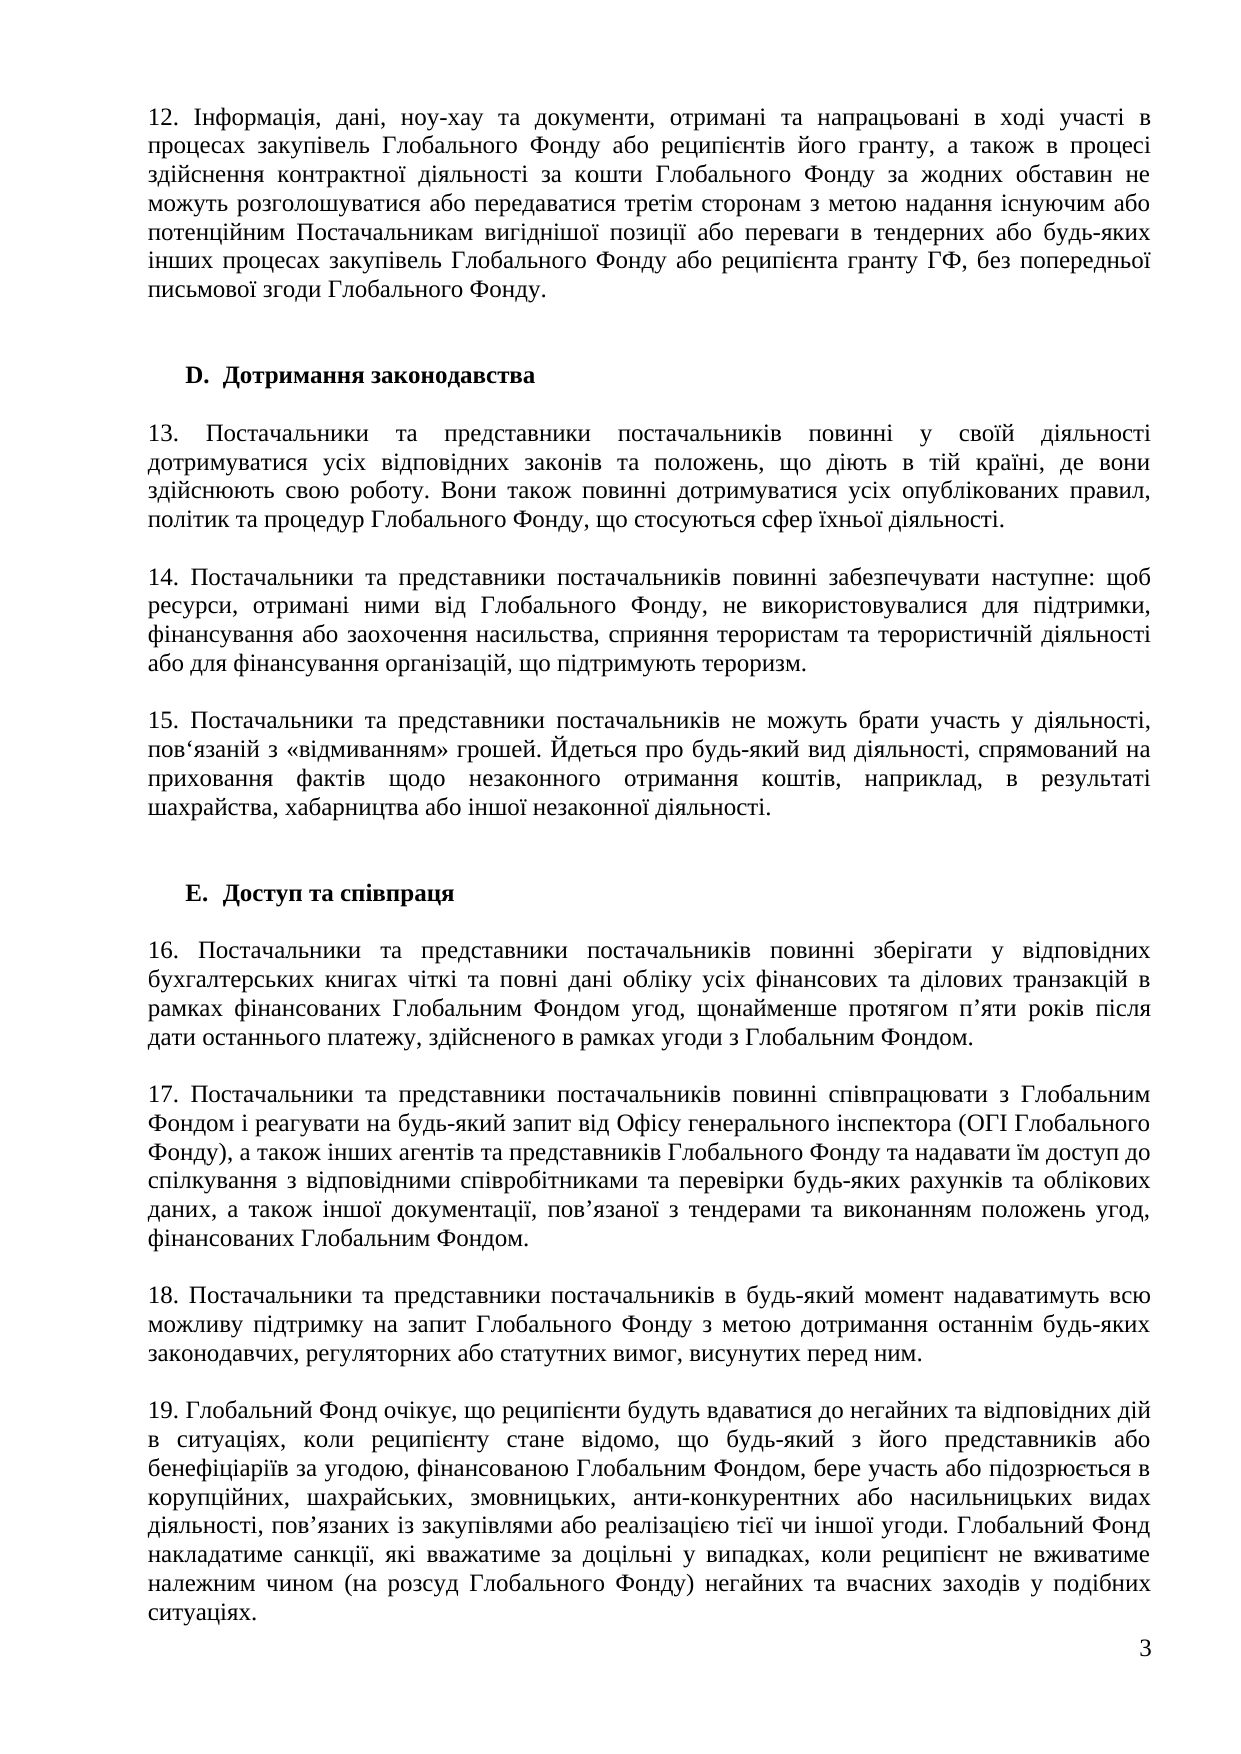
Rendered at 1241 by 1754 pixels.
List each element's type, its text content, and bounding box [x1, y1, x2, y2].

text 15. Постачальники та представники постачальників не можуть брати участь у діяльності, пов‘язаній з «відмиванням» грошей. Йдеться про будь-який вид діяльності, спрямований на приховання фактів щодо незаконного отримання коштів, наприклад, в результаті шахрайства, хабарництва або іншої незаконної діяльності. [148, 706, 1152, 821]
text 16. Постачальники та представники постачальників повинні зберігати у відповідних бухгалтерських книгах чіткі та повні дані обліку усіх фінансових та ділових транзакцій в рамках фінансованих Глобальним Фондом угод, щонайменше протягом п’яти років після дати останнього платежу, здійсненого в рамках угоди з Глобальним Фондом. [148, 936, 1152, 1051]
list Доступ та співпраця [185, 878, 1152, 907]
text 12. Інформація, дані, ноу-хау та документи, отримані та напрацьовані в ході участі в процесах закупівель Глобального Фонду або реципієнтів його гранту, а також в процесі здійснення контрактної діяльності за кошти Глобального Фонду за жодних обставин не можуть розголошуватися або передаватися третім сторонам з метою надання існуючим або потенційним Постачальникам вигіднішої позиції або переваги в тендерних або будь-яких інших процесах закупівель Глобального Фонду або реципієнта гранту ГФ, без попередньої письмової згоди Глобального Фонду. [148, 102, 1152, 303]
text 13. Постачальники та представники постачальників повинні у своїй діяльності дотримуватися усіх відповідних законів та положень, що діють в тій країні, де вони здійснюють свою роботу. Вони також повинні дотримуватися усіх опублікованих правил, політик та процедур Глобального Фонду, що стосуються сфер їхньої діяльності. [148, 418, 1152, 533]
list Дотримання законодавства [185, 361, 1152, 389]
text 18. Постачальники та представники постачальників в будь-який момент надаватимуть всю можливу підтримку на запит Глобального Фонду з метою дотримання останнім будь-яких законодавчих, регуляторних або статутних вимог, висунутих перед ним. [148, 1281, 1152, 1367]
text 17. Постачальники та представники постачальників повинні співпрацювати з Глобальним Фондом і реагувати на будь-який запит від Офісу генерального інспектора (ОГІ Глобального Фонду), а також інших агентів та представників Глобального Фонду та надавати їм доступ до спілкування з відповідними співробітниками та перевірки будь-яких рахунків та облікових даних, а також іншої документації, пов’язаної з тендерами та виконанням положень угод, фінансованих Глобальним Фондом. [148, 1079, 1152, 1252]
text 14. Постачальники та представники постачальників повинні забезпечувати наступне: щоб ресурси, отримані ними від Глобального Фонду, не використовувалися для підтримки, фінансування або заохочення насильства, сприяння терористам та терористичній діяльності або для фінансування організацій, що підтримують тероризм. [148, 562, 1152, 677]
text 19. Глобальний Фонд очікує, що реципієнти будуть вдаватися до негайних та відповідних дій в ситуаціях, коли реципієнту стане відомо, що будь-який з його представників або бенефіціаріїв за угодою, фінансованою Глобальним Фондом, бере участь або підозрюється в корупційних, шахрайських, змовницьких, анти-конкурентних або насильницьких видах діяльності, пов’язаних із закупівлями або реалізацією тієї чи іншої угоди. Глобальний Фонд накладатиме санкції, які вважатиме за доцільні у випадках, коли реципієнт не вживатиме належним чином (на розсуд Глобального Фонду) негайних та вчасних заходів у подібних ситуаціях. [148, 1396, 1152, 1626]
